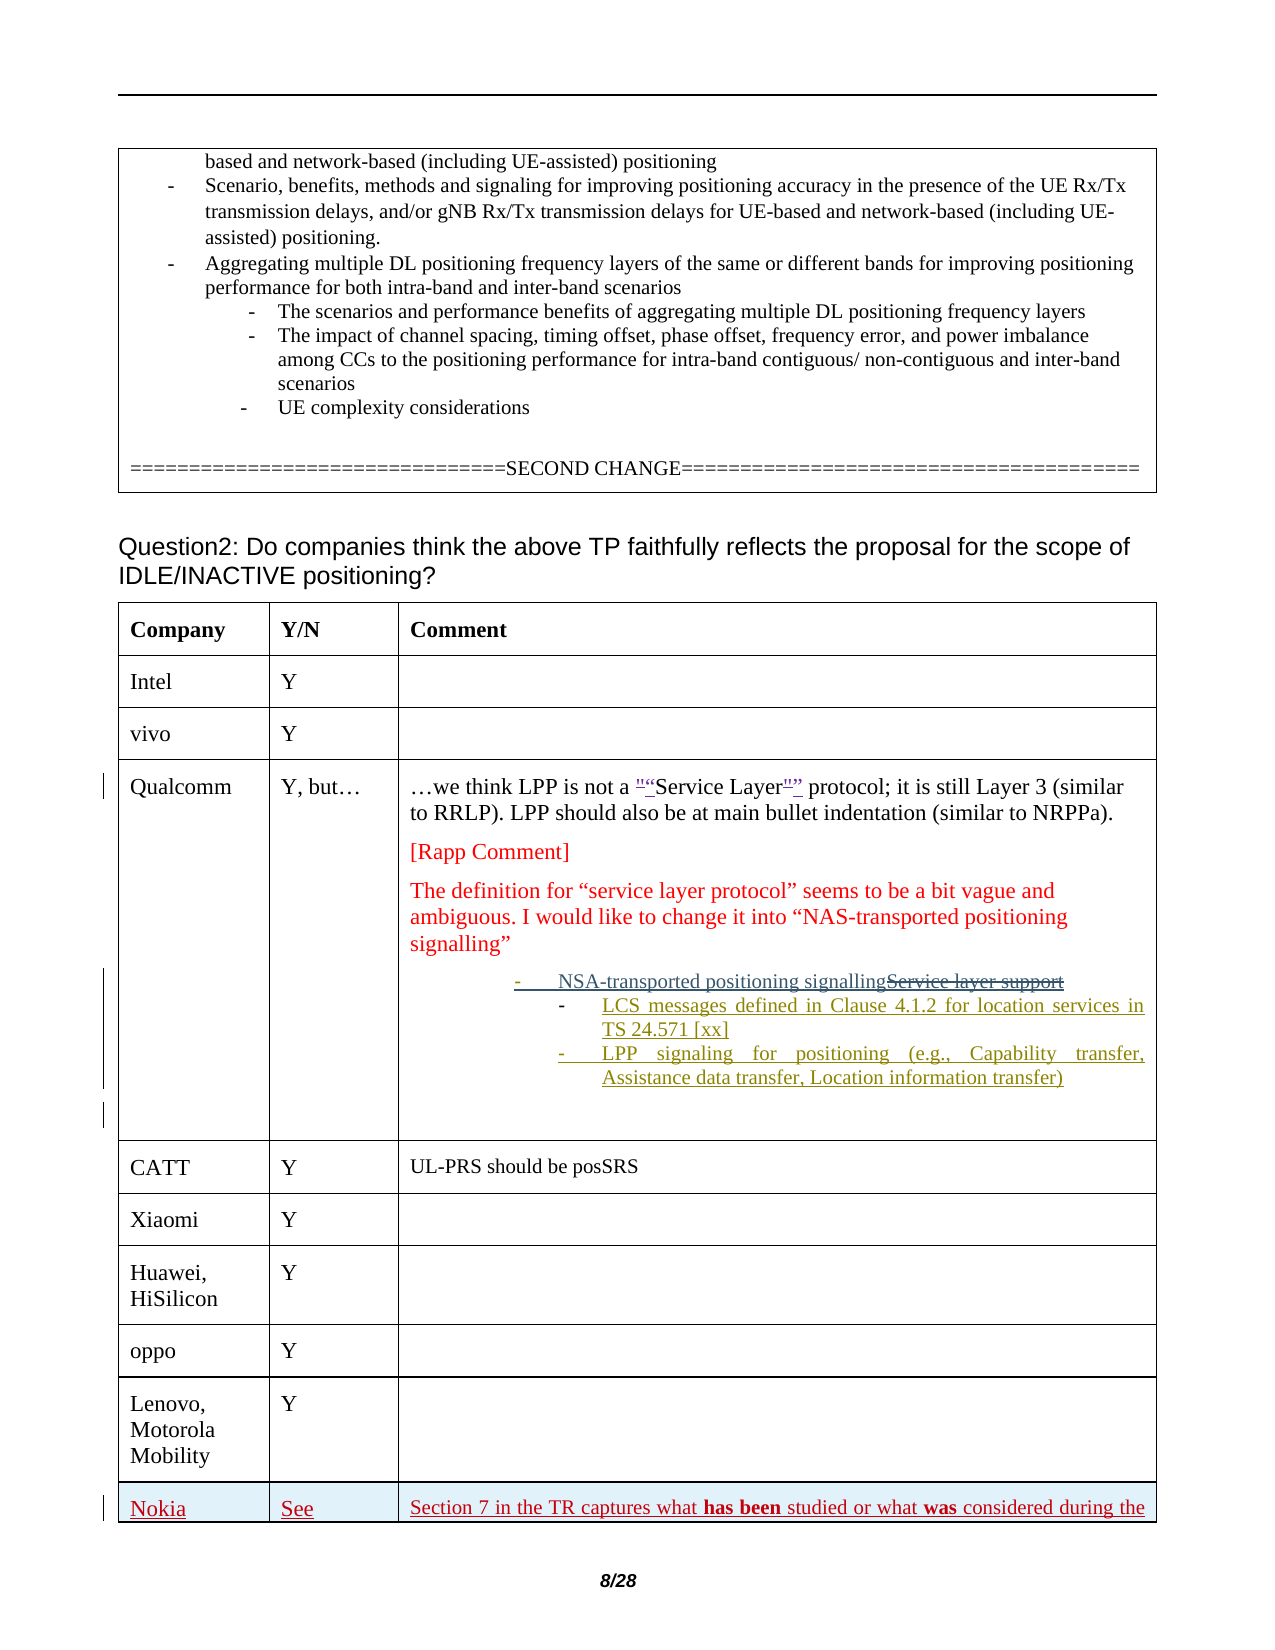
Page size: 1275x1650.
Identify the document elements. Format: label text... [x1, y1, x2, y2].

table_cell Qualcomm [119, 760, 269, 1140]
table_cell [399, 1194, 1156, 1245]
table_cell Y [270, 708, 398, 759]
table_cell Y [270, 1325, 398, 1376]
table_cell Y [270, 1194, 398, 1245]
table_cell Y [270, 656, 398, 707]
table_cell oppo [119, 1325, 269, 1376]
table_cell Y [270, 1378, 398, 1481]
table_cell UL-PRS should be posSRS [399, 1141, 1156, 1193]
table_cell [399, 1378, 1156, 1481]
table_cell [399, 1325, 1156, 1376]
table_header Company [119, 603, 269, 654]
table_cell Intel [119, 656, 269, 707]
table_cell [399, 656, 1156, 707]
table_cell [399, 1246, 1156, 1324]
subtitle Question2: Do companies think the above TP faithfully reflects the proposal for the scope of IDLE/INACTIVE positioning? [118, 532, 1157, 589]
table_cell [399, 708, 1156, 759]
table_cell Xiaomi [119, 1194, 269, 1245]
table_header Comment [399, 603, 1156, 654]
table_cell CATT [119, 1141, 269, 1193]
table_cell …we think LPP is not a Service Layer protocol; it is still Layer 3 (similar to RRLP). LPP should also be at main bullet indentation (similar to NRPPa). [Rapp Comment] The definition for “service layer protocol” seems to be a bit vague and ambiguous. I would like to change it into “NAS-transported positioning signalling” [399, 760, 1156, 1140]
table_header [119, 149, 1156, 492]
table_cell Y [270, 1141, 398, 1193]
table_cell Y [270, 1246, 398, 1324]
table_cell Huawei, HiSilicon [119, 1246, 269, 1324]
table_cell vivo [119, 708, 269, 759]
table_header Y/N [270, 603, 398, 654]
table_cell Lenovo, Motorola Mobility [119, 1378, 269, 1481]
table_cell Y, but… [270, 760, 398, 1140]
